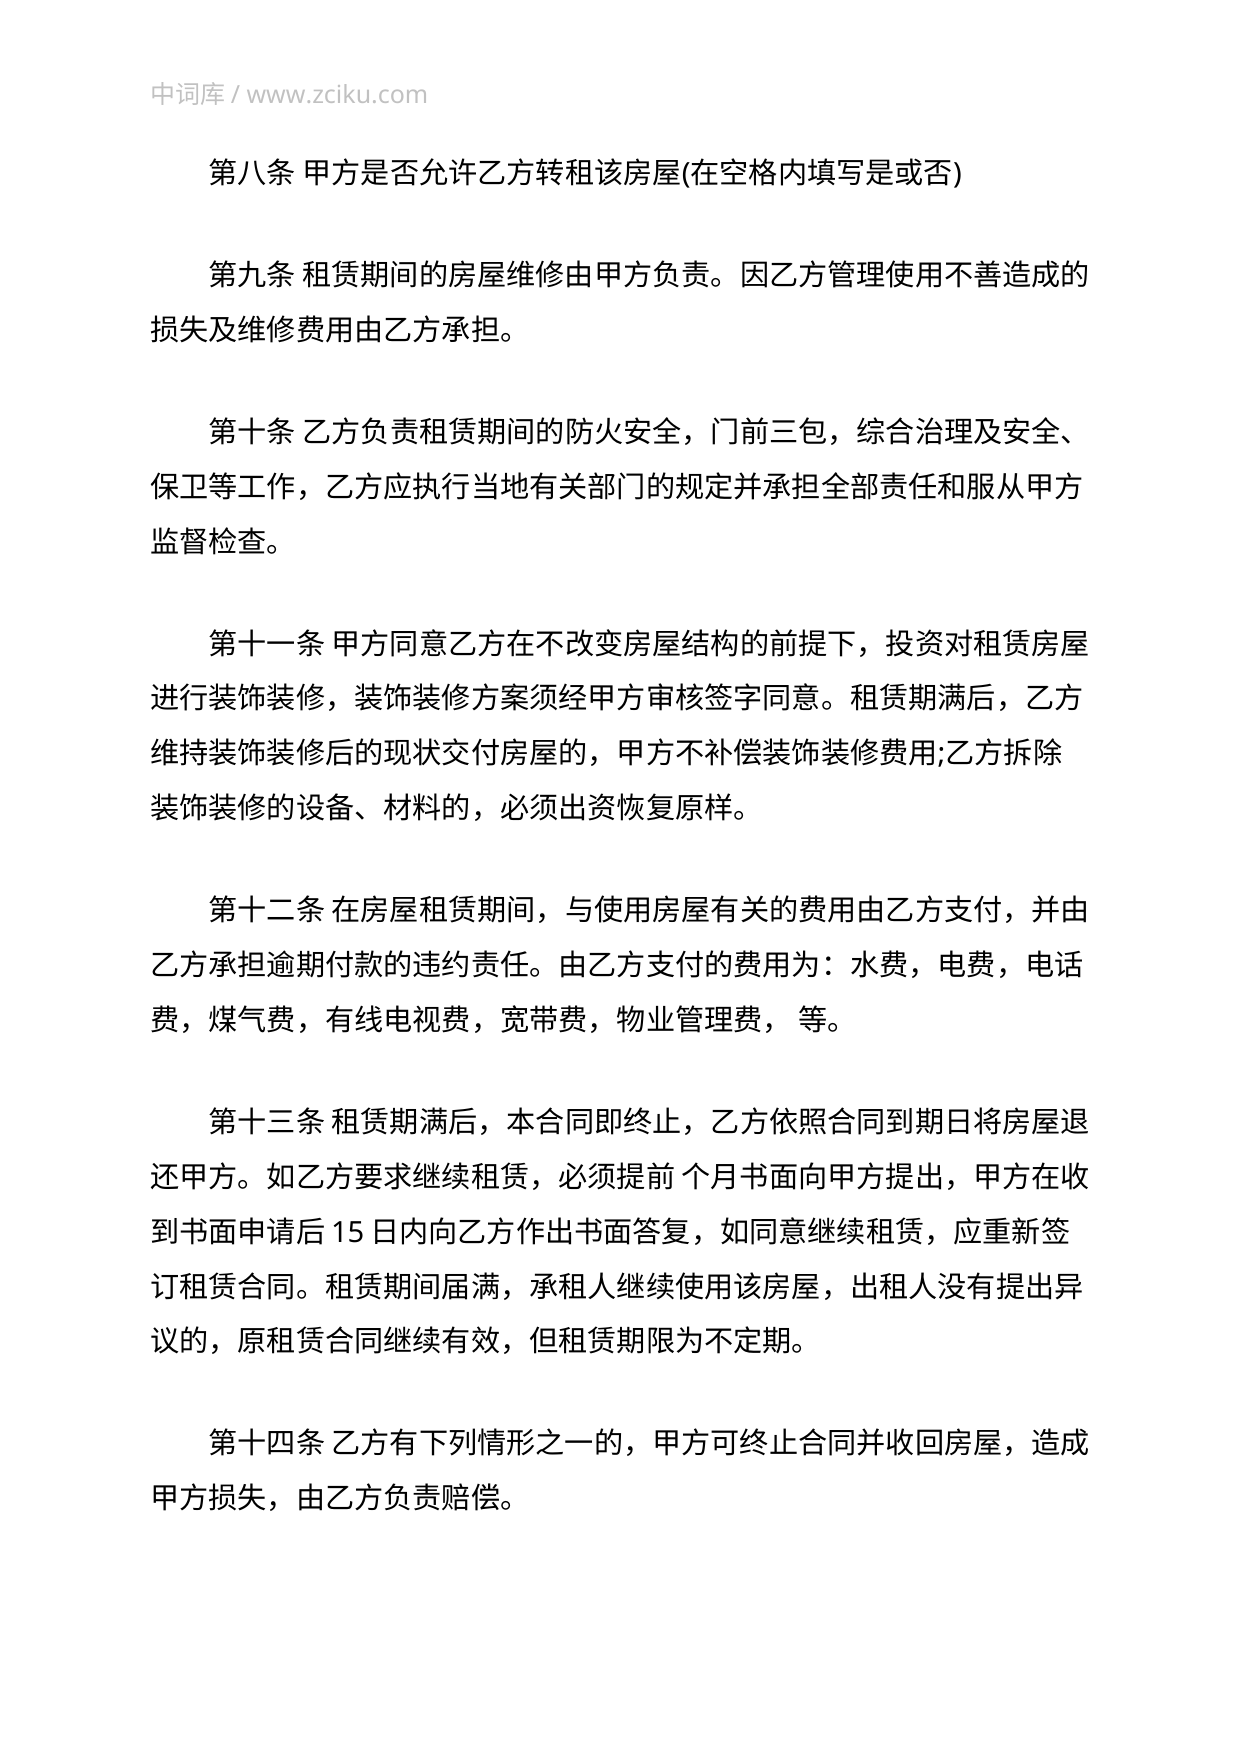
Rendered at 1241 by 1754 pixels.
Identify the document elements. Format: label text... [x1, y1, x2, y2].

text 第十二条 在房屋租赁期间，与使用房屋有关的费用由乙方支付，并由乙方承担逾期付款的违约责任。由乙方支付的费用为：水费，电费，电话费，煤气费，有线电视费，宽带费，物业管理费， 等。 [150, 887, 1090, 1039]
text 第九条 租赁期间的房屋维修由甲方负责。因乙方管理使用不善造成的损失及维修费用由乙方承担。 [150, 252, 1090, 349]
text 第十条 乙方负责租赁期间的防火安全，门前三包，综合治理及安全、保卫等工作，乙方应执行当地有关部门的规定并承担全部责任和服从甲方监督检查。 [150, 409, 1090, 561]
text 第十四条 乙方有下列情形之一的，甲方可终止合同并收回房屋，造成甲方损失，由乙方负责赔偿。 [150, 1420, 1090, 1517]
text 第十一条 甲方同意乙方在不改变房屋结构的前提下，投资对租赁房屋进行装饰装修，装饰装修方案须经甲方审核签字同意。租赁期满后，乙方维持装饰装修后的现状交付房屋的，甲方不补偿装饰装修费用;乙方拆除装饰装修的设备、材料的，必须出资恢复原样。 [150, 620, 1090, 827]
text 第十三条 租赁期满后，本合同即终止，乙方依照合同到期日将房屋退还甲方。如乙方要求继续租赁，必须提前 个月书面向甲方提出，甲方在收到书面申请后15日内向乙方作出书面答复，如同意继续租赁，应重新签订租赁合同。租赁期间届满，承租人继续使用该房屋，出租人没有提出异议的，原租赁合同继续有效，但租赁期限为不定期。 [150, 1098, 1090, 1360]
text 第八条 甲方是否允许乙方转租该房屋(在空格内填写是或否) [150, 150, 1090, 192]
